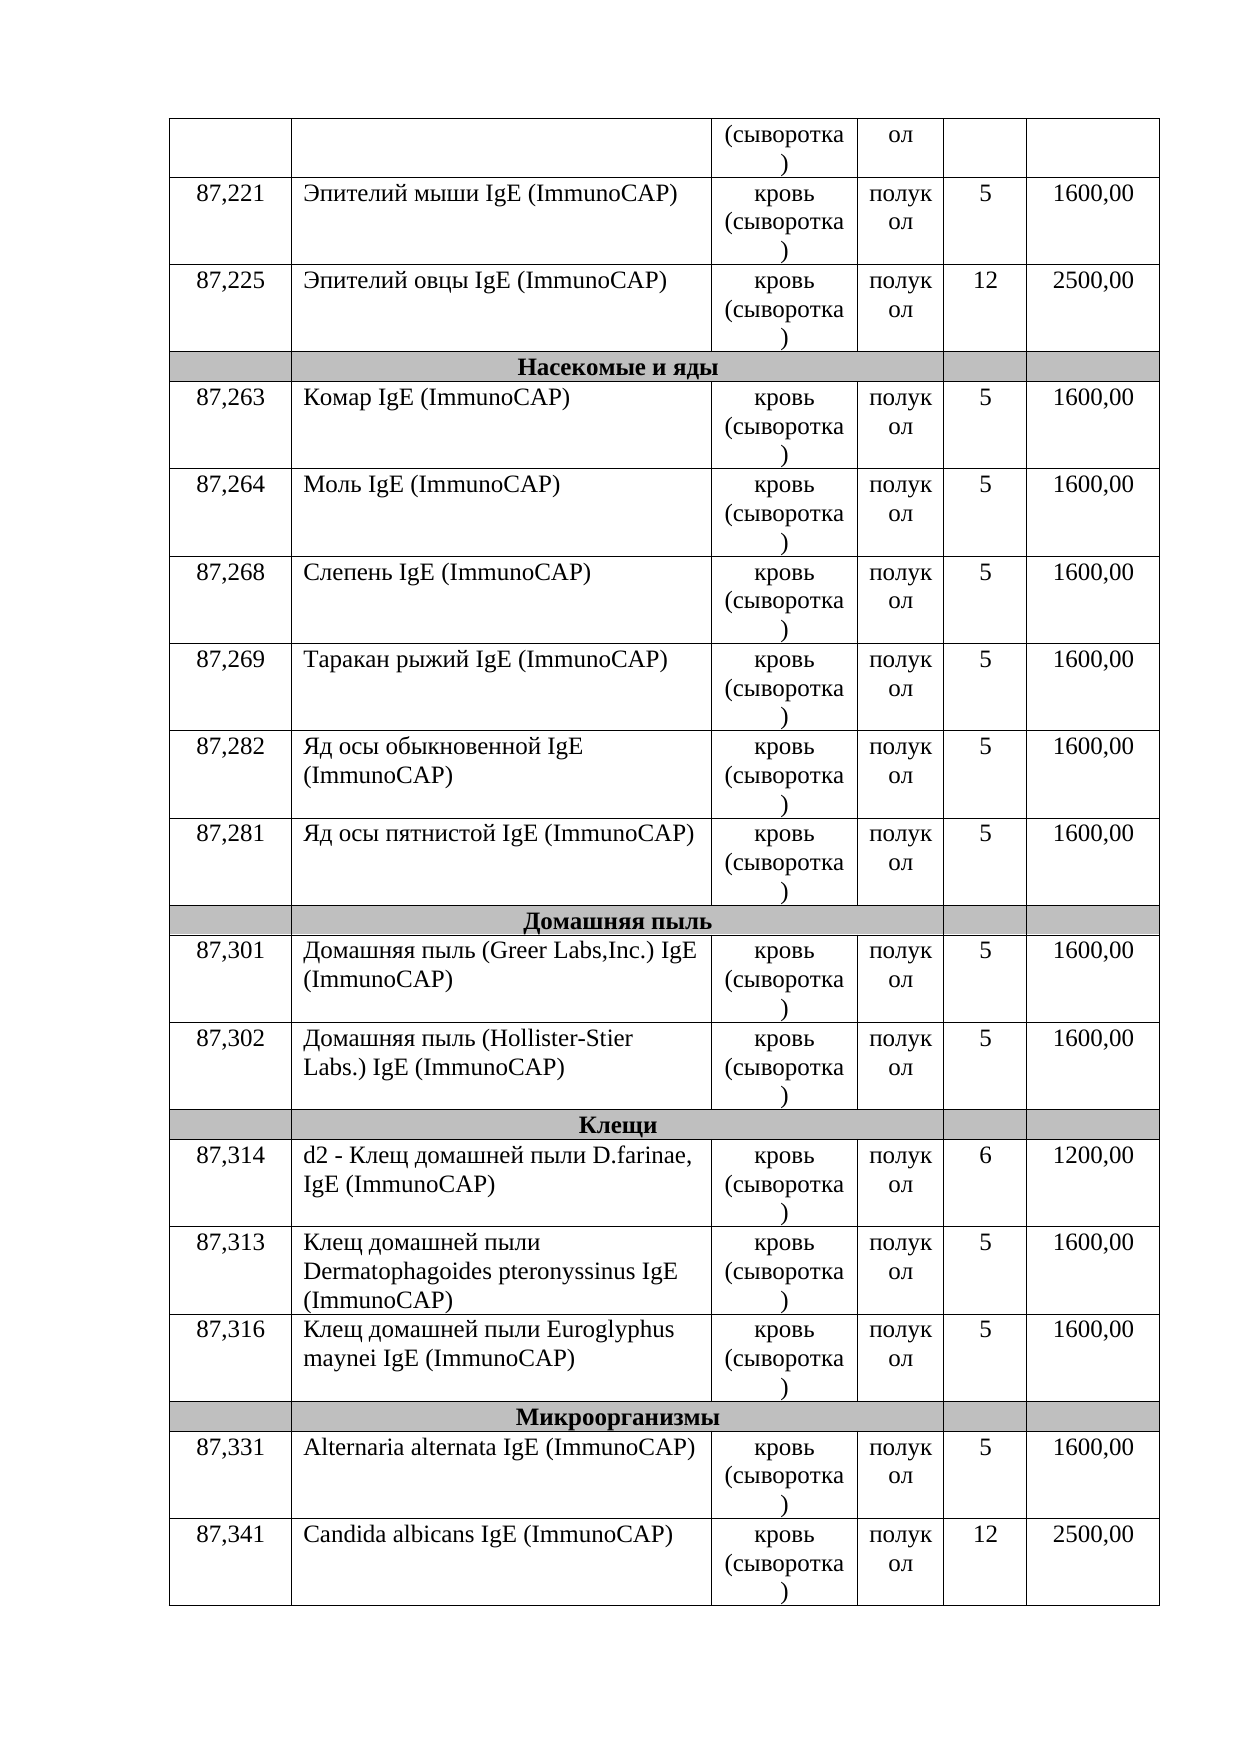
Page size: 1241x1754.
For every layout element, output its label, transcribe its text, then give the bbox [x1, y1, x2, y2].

table_cell Приложение № 1 к Договору № 4367/21 от 01.07.2021 г. [170, 936, 291, 1022]
table_cell Приложение № 1 к Договору № 4367/21 от 01.07.2021 г. [170, 644, 291, 730]
table_cell Приложение № 1 к Договору № 4367/21 от 01.07.2021 г. [170, 1432, 291, 1518]
table_cell Приложение № 1 к Договору № 4367/21 от 01.07.2021 г. [944, 469, 1026, 556]
table_cell Приложение № 1 к Договору № 4367/21 от 01.07.2021 г. [292, 265, 711, 351]
table_cell Приложение № 1 к Договору № 4367/21 от 01.07.2021 г. [712, 382, 857, 468]
table_cell Приложение № 1 к Договору № 4367/21 от 01.07.2021 г. [1027, 265, 1159, 351]
table_cell Приложение № 1 к Договору № 4367/21 от 01.07.2021 г. [944, 1315, 1026, 1401]
table_cell Приложение № 1 к Договору № 4367/21 от 01.07.2021 г. [858, 1023, 943, 1109]
table_cell Приложение № 1 к Договору № 4367/21 от 01.07.2021 г. [292, 382, 711, 468]
table_cell Приложение № 1 к Договору № 4367/21 от 01.07.2021 г. [292, 1227, 711, 1314]
table_cell Приложение № 1 к Договору № 4367/21 от 01.07.2021 г. [1027, 644, 1159, 730]
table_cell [292, 119, 711, 177]
table_cell Приложение № 1 к Договору № 4367/21 от 01.07.2021 г. [858, 1315, 943, 1401]
table_cell Приложение № 1 к Договору № 4367/21 от 01.07.2021 г. [944, 1140, 1026, 1226]
table_cell Приложение № 1 к Договору № 4367/21 от 01.07.2021 г. [1027, 178, 1159, 264]
table_cell Приложение № 1 к Договору № 4367/21 от 01.07.2021 г. [712, 936, 857, 1022]
table_cell Приложение № 1 к Договору № 4367/21 от 01.07.2021 г. [292, 1023, 711, 1109]
table_cell Приложение № 1 к Договору № 4367/21 от 01.07.2021 г. [858, 1432, 943, 1518]
table_cell Приложение № 1 к Договору № 4367/21 от 01.07.2021 г. [292, 1432, 711, 1518]
table_cell Приложение № 1 к Договору № 4367/21 от 01.07.2021 г. [858, 178, 943, 264]
table_cell Приложение № 1 к Договору № 4367/21 от 01.07.2021 г. [292, 1315, 711, 1401]
table_cell Приложение № 1 к Договору № 4367/21 от 01.07.2021 г. [170, 731, 291, 818]
table_cell Приложение № 1 к Договору № 4367/21 от 01.07.2021 г. [944, 1227, 1026, 1314]
table_cell Приложение № 1 к Договору № 4367/21 от 01.07.2021 г. [292, 557, 711, 643]
table_cell Приложение № 1 к Договору № 4367/21 от 01.07.2021 г. [712, 1432, 857, 1518]
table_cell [292, 1519, 711, 1605]
table_cell Приложение № 1 к Договору № 4367/21 от 01.07.2021 г. [712, 178, 857, 264]
table_cell Приложение № 1 к Договору № 4367/21 от 01.07.2021 г. [858, 382, 943, 468]
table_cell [1027, 1519, 1159, 1605]
table_cell Приложение № 1 к Договору № 4367/21 от 01.07.2021 г. [170, 557, 291, 643]
table_cell Приложение № 1 к Договору № 4367/21 от 01.07.2021 г. [712, 1227, 857, 1314]
table_cell Приложение № 1 к Договору № 4367/21 от 01.07.2021 г. [944, 936, 1026, 1022]
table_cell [944, 1519, 1026, 1605]
table_cell Приложение № 1 к Договору № 4367/21 от 01.07.2021 г. [858, 1227, 943, 1314]
table_cell Приложение № 1 к Договору № 4367/21 от 01.07.2021 г. [944, 178, 1026, 264]
table_cell Приложение № 1 к Договору № 4367/21 от 01.07.2021 г. [858, 557, 943, 643]
table_cell Приложение № 1 к Договору № 4367/21 от 01.07.2021 г. [170, 1023, 291, 1109]
table_cell Приложение № 1 к Договору № 4367/21 от 01.07.2021 г. [1027, 819, 1159, 905]
table_cell Приложение № 1 к Договору № 4367/21 от 01.07.2021 г. [292, 1140, 711, 1226]
table_cell Приложение № 1 к Договору № 4367/21 от 01.07.2021 г. [1027, 1432, 1159, 1518]
table_cell Приложение № 1 к Договору № 4367/21 от 01.07.2021 г. [712, 731, 857, 818]
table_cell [944, 119, 1026, 177]
table_cell Приложение № 1 к Договору № 4367/21 от 01.07.2021 г. [170, 1227, 291, 1314]
table_cell Приложение № 1 к Договору № 4367/21 от 01.07.2021 г. [944, 265, 1026, 351]
table_cell Приложение № 1 к Договору № 4367/21 от 01.07.2021 г. [292, 936, 711, 1022]
table_cell Приложение № 1 к Договору № 4367/21 от 01.07.2021 г. [944, 644, 1026, 730]
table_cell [170, 119, 291, 177]
table_cell Приложение № 1 к Договору № 4367/21 от 01.07.2021 г. [1027, 1140, 1159, 1226]
table_cell Приложение № 1 к Договору № 4367/21 от 01.07.2021 г. [292, 819, 711, 905]
table_cell Приложение № 1 к Договору № 4367/21 от 01.07.2021 г. [292, 731, 711, 818]
table_cell Приложение № 1 к Договору № 4367/21 от 01.07.2021 г. [170, 469, 291, 556]
table_cell Приложение № 1 к Договору № 4367/21 от 01.07.2021 г. [858, 1140, 943, 1226]
table_cell Приложение № 1 к Договору № 4367/21 от 01.07.2021 г. [170, 382, 291, 468]
table_cell Приложение № 1 к Договору № 4367/21 от 01.07.2021 г. [1027, 1227, 1159, 1314]
table_cell Приложение № 1 к Договору № 4367/21 от 01.07.2021 г. [858, 265, 943, 351]
table_cell Приложение № 1 к Договору № 4367/21 от 01.07.2021 г. [712, 469, 857, 556]
table_cell Приложение № 1 к Договору № 4367/21 от 01.07.2021 г. [712, 1140, 857, 1226]
table_cell Приложение № 1 к Договору № 4367/21 от 01.07.2021 г. [944, 557, 1026, 643]
table_cell Приложение № 1 к Договору № 4367/21 от 01.07.2021 г. [944, 1023, 1026, 1109]
table_cell Приложение № 1 к Договору № 4367/21 от 01.07.2021 г. [944, 819, 1026, 905]
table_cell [712, 1519, 857, 1605]
table_cell Приложение № 1 к Договору № 4367/21 от 01.07.2021 г. [858, 819, 943, 905]
table_cell Приложение № 1 к Договору № 4367/21 от 01.07.2021 г. [292, 178, 711, 264]
table_cell Приложение № 1 к Договору № 4367/21 от 01.07.2021 г. [170, 1140, 291, 1226]
table_cell Приложение № 1 к Договору № 4367/21 от 01.07.2021 г. [858, 644, 943, 730]
table_cell Приложение № 1 к Договору № 4367/21 от 01.07.2021 г. [712, 819, 857, 905]
table_cell Приложение № 1 к Договору № 4367/21 от 01.07.2021 г. [1027, 469, 1159, 556]
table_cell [858, 119, 943, 177]
table_cell Приложение № 1 к Договору № 4367/21 от 01.07.2021 г. [1027, 731, 1159, 818]
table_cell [858, 1519, 943, 1605]
table_cell Приложение № 1 к Договору № 4367/21 от 01.07.2021 г. [1027, 936, 1159, 1022]
table_cell Приложение № 1 к Договору № 4367/21 от 01.07.2021 г. [944, 731, 1026, 818]
table_cell Приложение № 1 к Договору № 4367/21 от 01.07.2021 г. [1027, 557, 1159, 643]
table_cell Приложение № 1 к Договору № 4367/21 от 01.07.2021 г. [170, 178, 291, 264]
table_cell Приложение № 1 к Договору № 4367/21 от 01.07.2021 г. [712, 557, 857, 643]
table_cell Приложение № 1 к Договору № 4367/21 от 01.07.2021 г. [1027, 1315, 1159, 1401]
table_cell Приложение № 1 к Договору № 4367/21 от 01.07.2021 г. [170, 819, 291, 905]
table_cell Приложение № 1 к Договору № 4367/21 от 01.07.2021 г. [170, 1315, 291, 1401]
table_cell Приложение № 1 к Договору № 4367/21 от 01.07.2021 г. [858, 469, 943, 556]
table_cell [1027, 119, 1159, 177]
table_cell Приложение № 1 к Договору № 4367/21 от 01.07.2021 г. [170, 265, 291, 351]
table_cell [712, 119, 857, 177]
table_cell Приложение № 1 к Договору № 4367/21 от 01.07.2021 г. [712, 265, 857, 351]
table_cell Приложение № 1 к Договору № 4367/21 от 01.07.2021 г. [944, 382, 1026, 468]
table_cell Приложение № 1 к Договору № 4367/21 от 01.07.2021 г. [712, 1023, 857, 1109]
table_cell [170, 1519, 291, 1605]
table_cell Приложение № 1 к Договору № 4367/21 от 01.07.2021 г. [858, 731, 943, 818]
table_cell Приложение № 1 к Договору № 4367/21 от 01.07.2021 г. [944, 1432, 1026, 1518]
table_cell Приложение № 1 к Договору № 4367/21 от 01.07.2021 г. [1027, 382, 1159, 468]
table_cell Приложение № 1 к Договору № 4367/21 от 01.07.2021 г. [1027, 1023, 1159, 1109]
table_cell Приложение № 1 к Договору № 4367/21 от 01.07.2021 г. [292, 469, 711, 556]
table_cell Приложение № 1 к Договору № 4367/21 от 01.07.2021 г. [858, 936, 943, 1022]
table_cell Приложение № 1 к Договору № 4367/21 от 01.07.2021 г. [712, 1315, 857, 1401]
table_cell Приложение № 1 к Договору № 4367/21 от 01.07.2021 г. [292, 644, 711, 730]
table_cell Приложение № 1 к Договору № 4367/21 от 01.07.2021 г. [712, 644, 857, 730]
